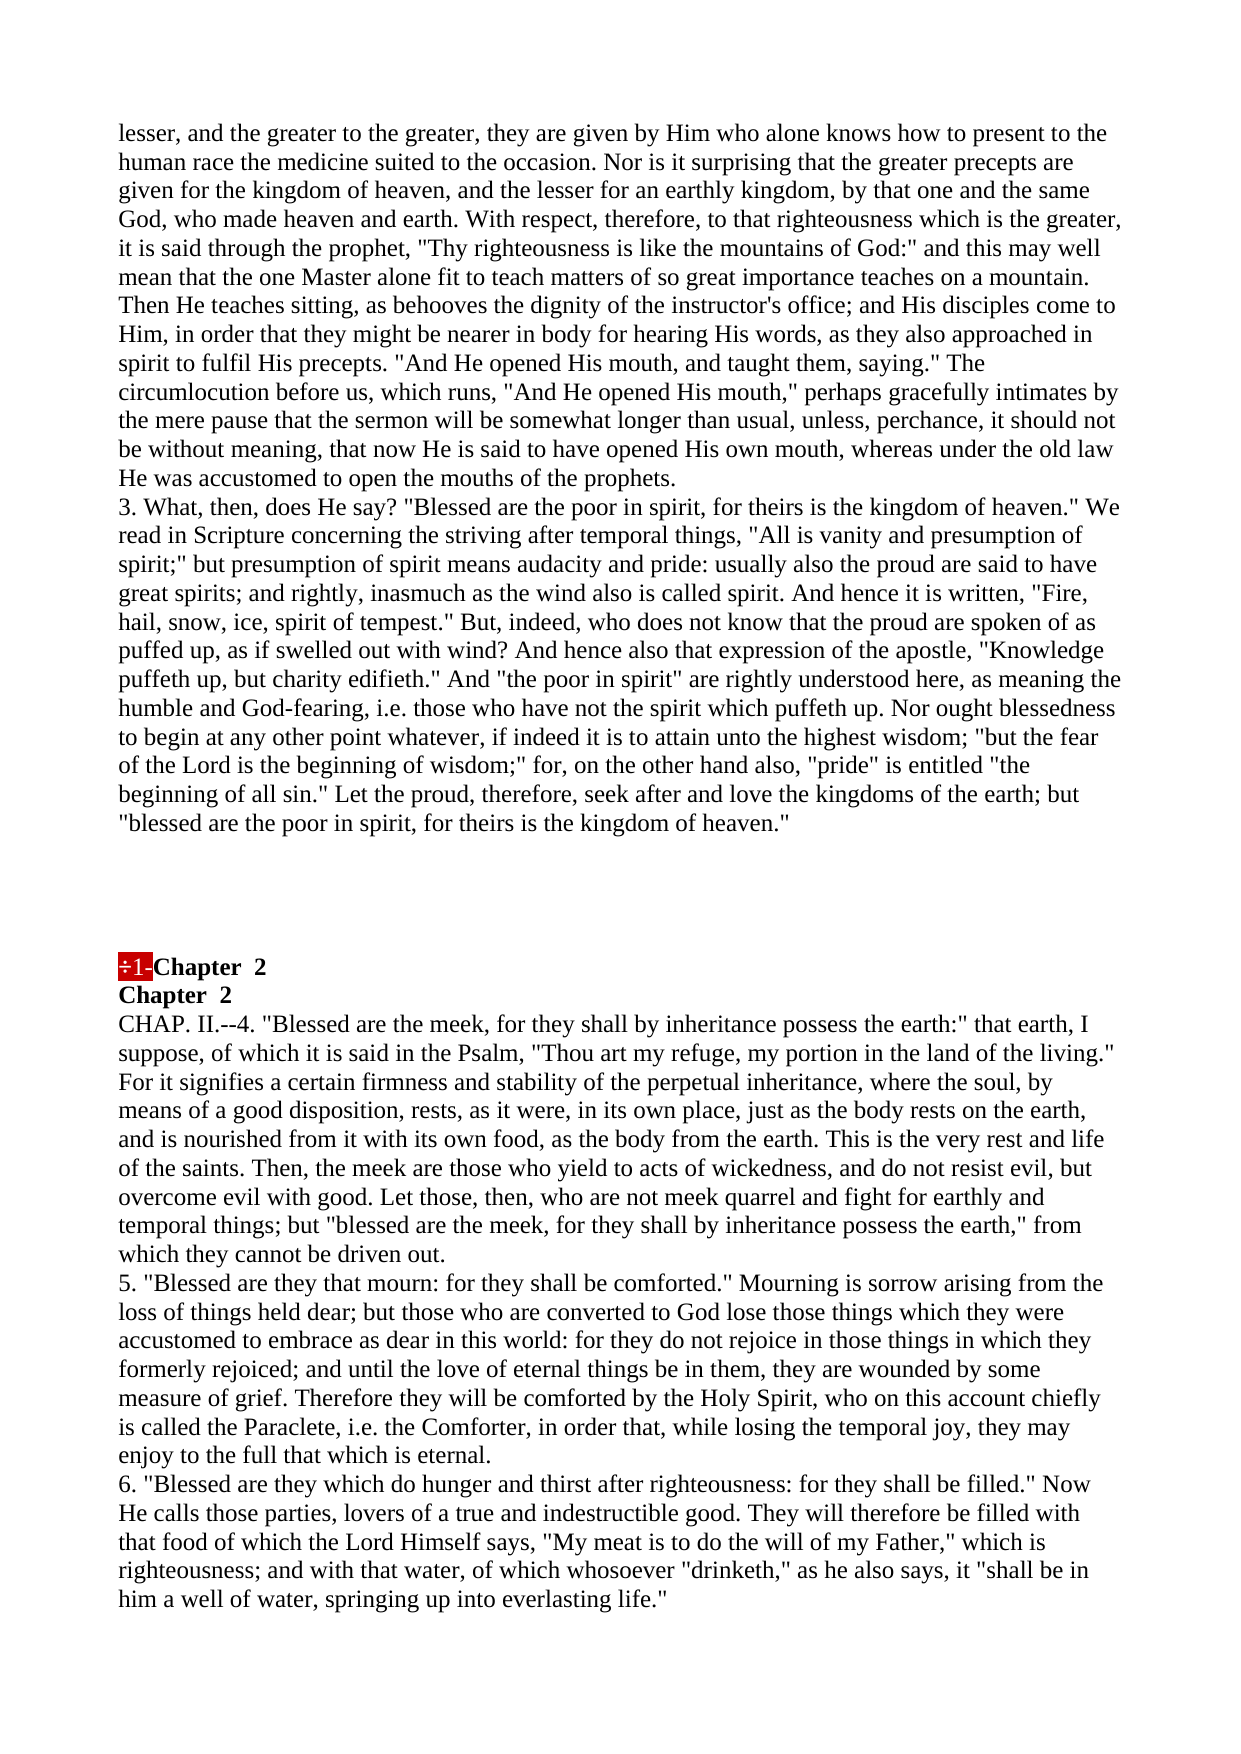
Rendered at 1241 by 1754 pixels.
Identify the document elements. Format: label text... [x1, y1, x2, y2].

text Chapter 2 [118, 981, 1122, 1009]
text 3. What, then, does He say? "Blessed are the poor in spirit, for theirs is the kingdom of heaven." We read in Scripture concerning the striving after temporal things, "All is vanity and presumption of spirit;" but presumption of spirit means audacity and pride: usually also the proud are said to have great spirits; and rightly, inasmuch as the wind also is called spirit. And hence it is written, "Fire, hail, snow, ice, spirit of tempest." But, indeed, who does not know that the proud are spoken of as puffed up, as if swelled out with wind? And hence also that expression of the apostle, "Knowledge puffeth up, but charity edifieth." And "the poor in spirit" are rightly understood here, as meaning the humble and God-fearing, i.e. those who have not the spirit which puffeth up. Nor ought blessedness to begin at any other point whatever, if indeed it is to attain unto the highest wisdom; "but the fear of the Lord is the beginning of wisdom;" for, on the other hand also, "pride" is entitled "the beginning of all sin." Let the proud, therefore, seek after and love the kingdoms of the earth; but "blessed are the poor in spirit, for theirs is the kingdom of heaven." [118, 492, 1122, 837]
text 6. "Blessed are they which do hunger and thirst after righteousness: for they shall be filled." Now He calls those parties, lovers of a true and indestructible good. They will therefore be filled with that food of which the Lord Himself says, "My meat is to do the will of my Father," which is righteousness; and with that water, of which whosoever "drinketh," as he also says, it "shall be in him a well of water, springing up into everlasting life." [118, 1469, 1122, 1613]
text CHAP. II.--4. "Blessed are the meek, for they shall by inheritance possess the earth:" that earth, I suppose, of which it is said in the Psalm, "Thou art my refuge, my portion in the land of the living." For it signifies a certain firmness and stability of the perpetual inheritance, where the soul, by means of a good disposition, rests, as it were, in its own place, just as the body rests on the earth, and is nourished from it with its own food, as the body from the earth. This is the very rest and life of the saints. Then, the meek are those who yield to acts of wickedness, and do not resist evil, but overcome evil with good. Let those, then, who are not meek quarrel and fight for earthly and temporal things; but "blessed are the meek, for they shall by inheritance possess the earth," from which they cannot be driven out. [118, 1009, 1122, 1268]
text ÷1-Chapter 2 [153, 952, 1122, 981]
text 5. "Blessed are they that mourn: for they shall be comforted." Mourning is sorrow arising from the loss of things held dear; but those who are converted to God lose those things which they were accustomed to embrace as dear in this world: for they do not rejoice in those things in which they formerly rejoiced; and until the love of eternal things be in them, they are wounded by some measure of grief. Therefore they will be comforted by the Holy Spirit, who on this account chiefly is called the Paraclete, i.e. the Comforter, in order that, while losing the temporal joy, they may enjoy to the full that which is eternal. [118, 1268, 1122, 1469]
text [118, 118, 1122, 492]
